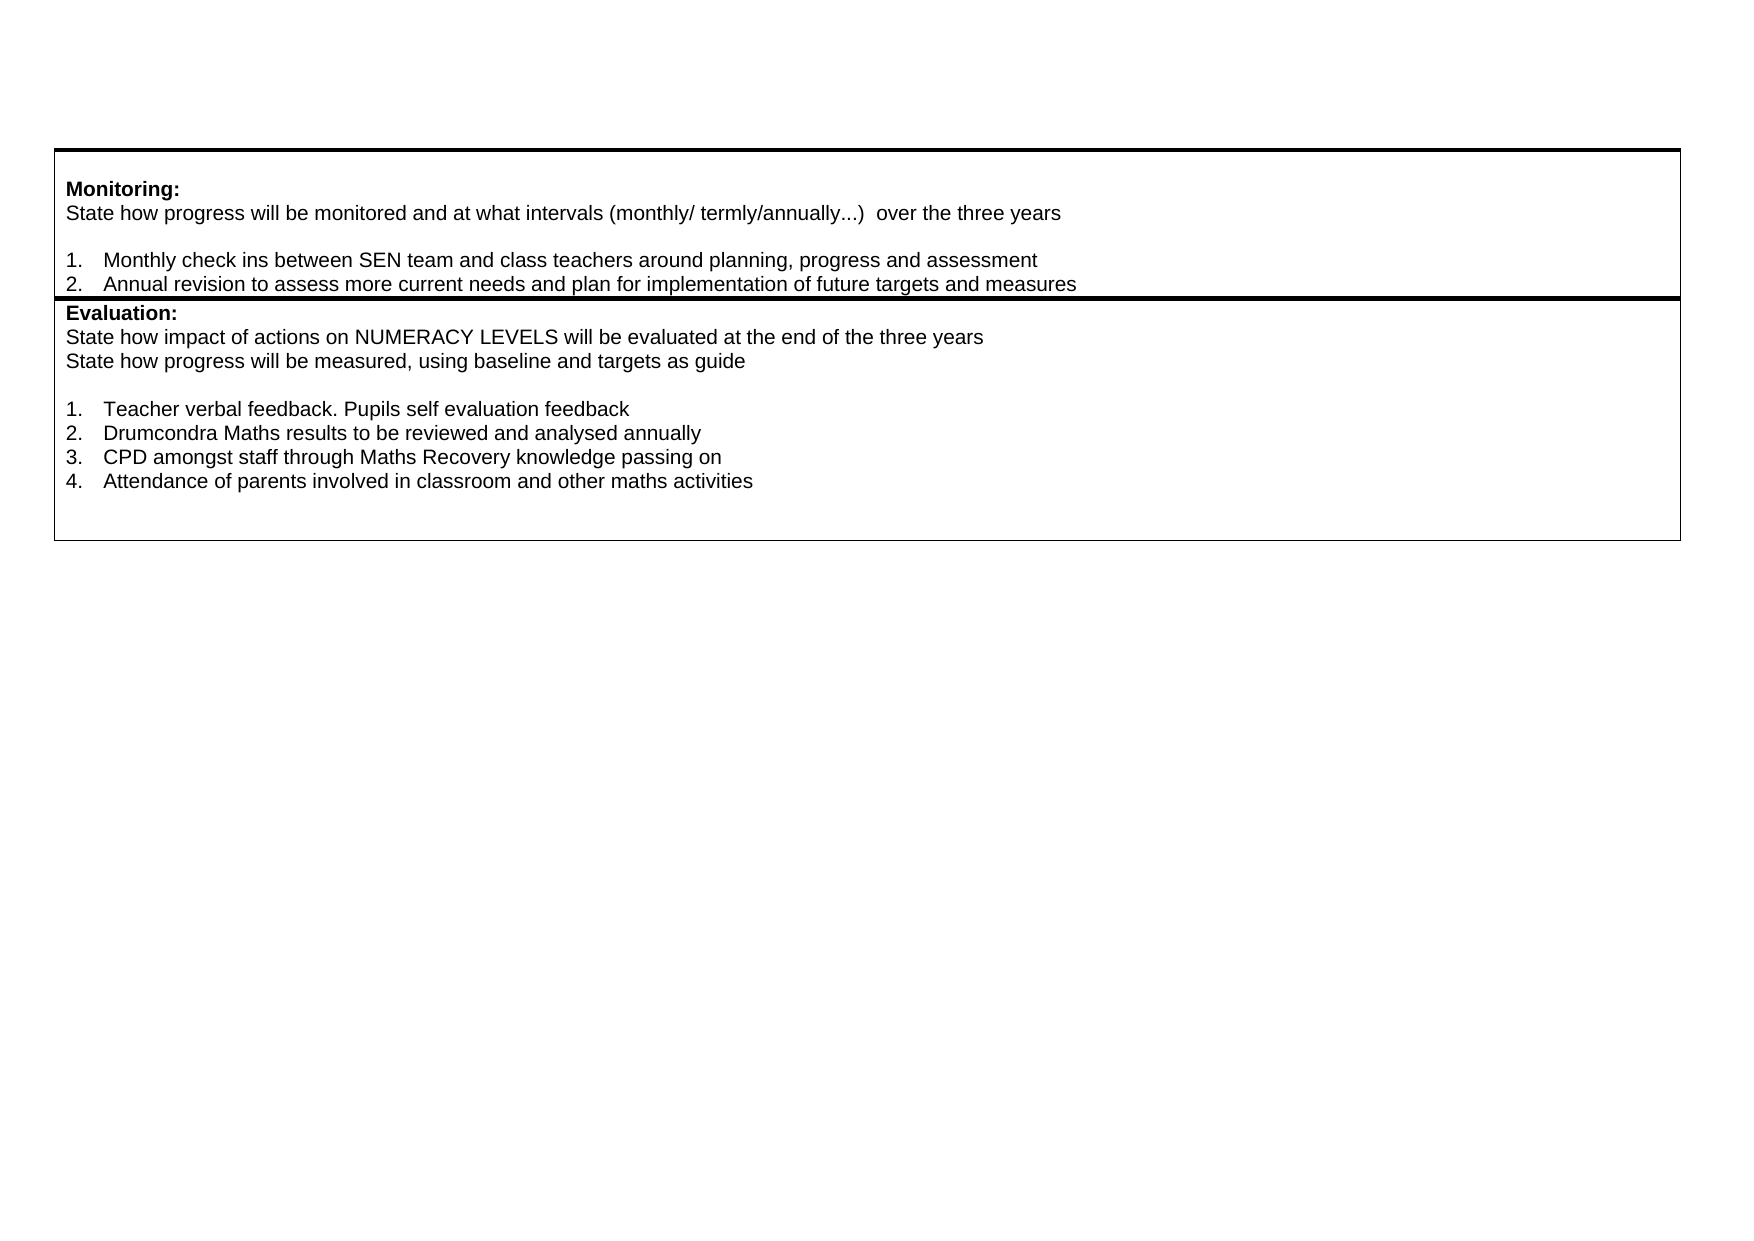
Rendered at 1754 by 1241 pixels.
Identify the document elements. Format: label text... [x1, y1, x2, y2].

table_cell Evaluation: State how impact of actions on NUMERACY LEVELS will be evaluated at the end of the three years State how progress will be measured, using baseline and targets as guide Teacher verbal feedback. Pupils self evaluation feedback Drumcondra Maths results to be reviewed and analysed annually CPD amongst staff through Maths Recovery knowledge passing on Attendance of parents involved in classroom and other maths activities [55, 301, 1680, 540]
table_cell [55, 152, 1680, 296]
